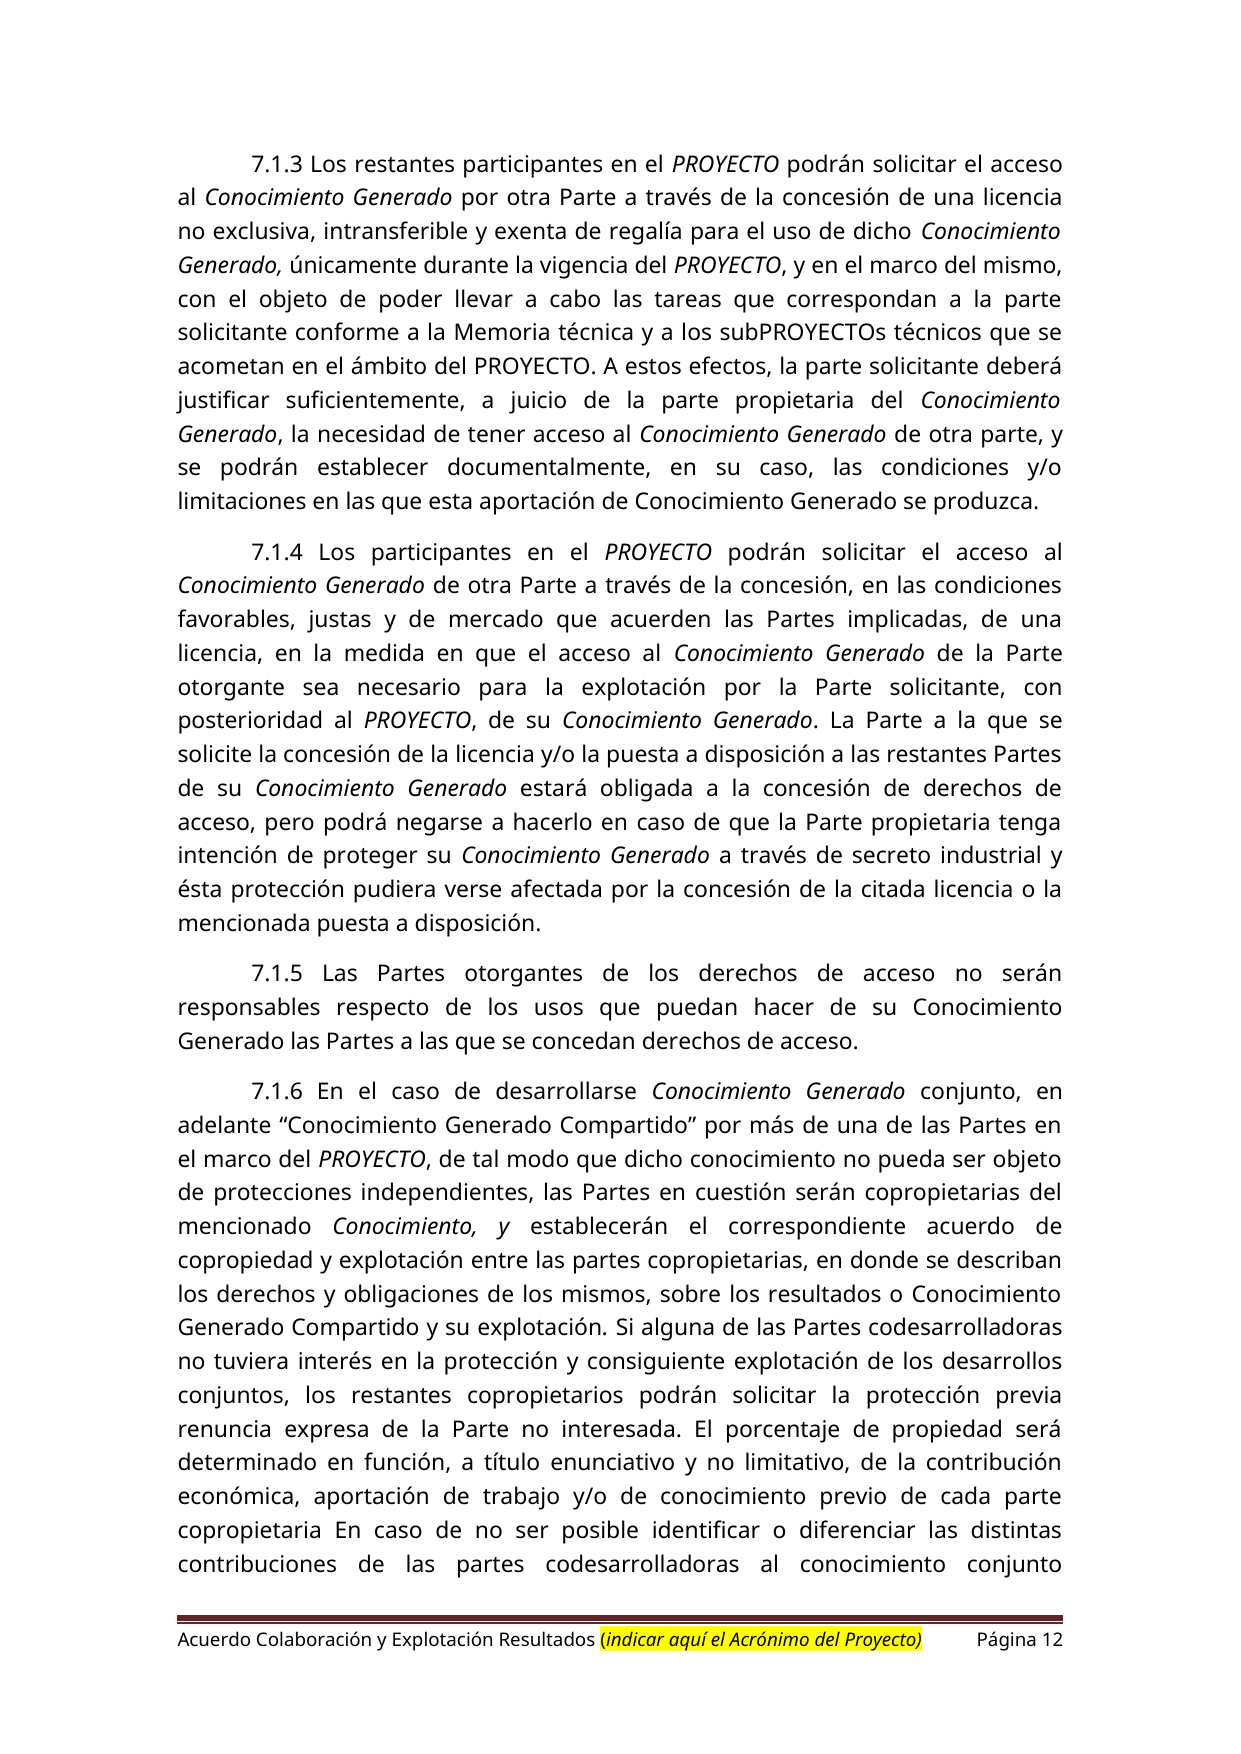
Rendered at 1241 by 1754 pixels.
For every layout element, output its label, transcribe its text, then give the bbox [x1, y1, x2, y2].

text 7.1.3 Los restantes participantes en el PROYECTO podrán solicitar el acceso al Conocimiento Generado por otra Parte a través de la concesión de una licencia no exclusiva, intransferible y exenta de regalía para el uso de dicho Conocimiento Generado, únicamente durante la vigencia del PROYECTO, y en el marco del mismo, con el objeto de poder llevar a cabo las tareas que correspondan a la parte solicitante conforme a la Memoria técnica y a los subPROYECTOs técnicos que se acometan en el ámbito del PROYECTO. A estos efectos, la parte solicitante deberá justificar suficientemente, a juicio de la parte propietaria del Conocimiento Generado, la necesidad de tener acceso al Conocimiento Generado de otra parte, y se podrán establecer documentalmente, en su caso, las condiciones y/o limitaciones en las que esta aportación de Conocimiento Generado se produzca. [177, 148, 1063, 516]
text 7.1.4 Los participantes en el PROYECTO podrán solicitar el acceso al Conocimiento Generado de otra Parte a través de la concesión, en las condiciones favorables, justas y de mercado que acuerden las Partes implicadas, de una licencia, en la medida en que el acceso al Conocimiento Generado de la Parte otorgante sea necesario para la explotación por la Parte solicitante, con posterioridad al PROYECTO, de su Conocimiento Generado. La Parte a la que se solicite la concesión de la licencia y/o la puesta a disposición a las restantes Partes de su Conocimiento Generado estará obligada a la concesión de derechos de acceso, pero podrá negarse a hacerlo en caso de que la Parte propietaria tenga intención de proteger su Conocimiento Generado a través de secreto industrial y ésta protección pudiera verse afectada por la concesión de la citada licencia o la mencionada puesta a disposición. [177, 536, 1063, 938]
text 7.1.5 Las Partes otorgantes de los derechos de acceso no serán responsables respecto de los usos que puedan hacer de su Conocimiento Generado las Partes a las que se concedan derechos de acceso. [177, 957, 1063, 1056]
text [177, 1075, 1063, 1579]
